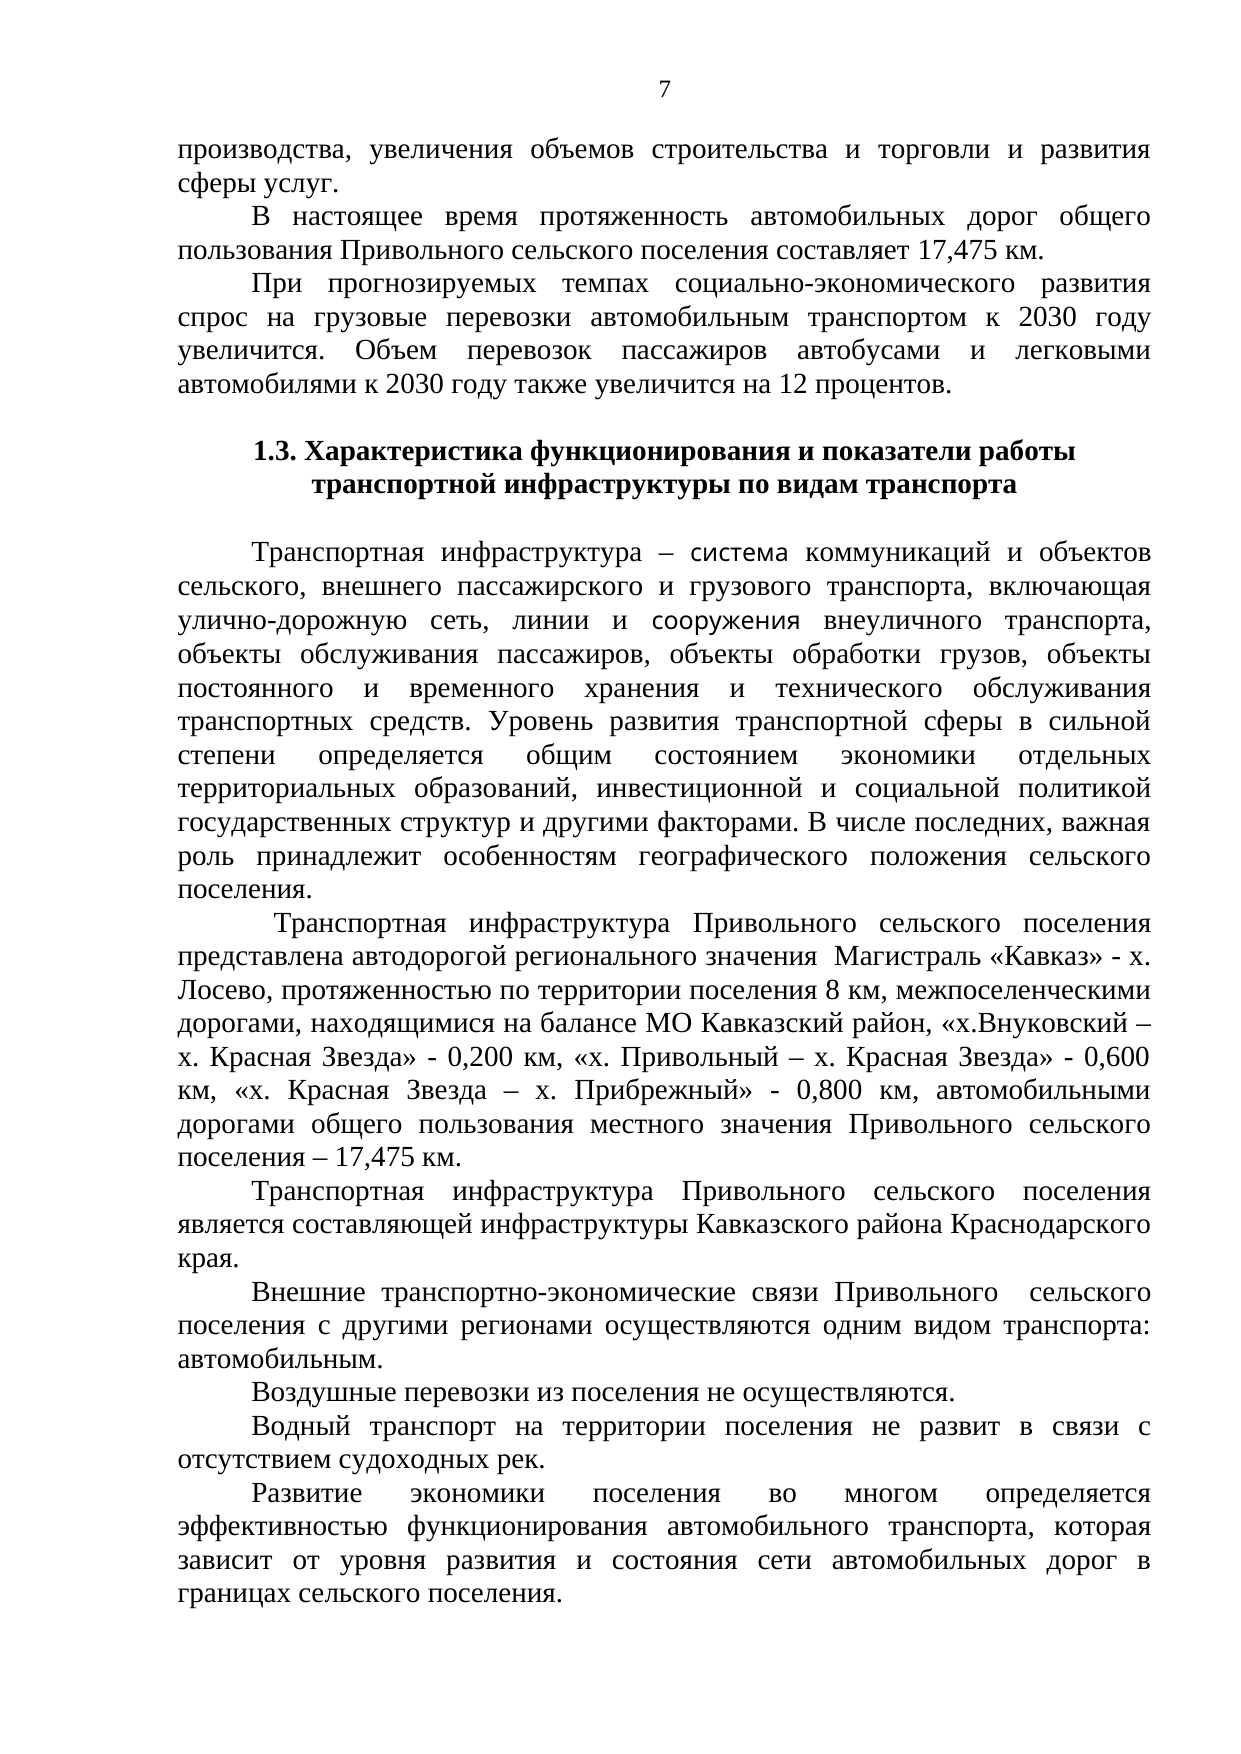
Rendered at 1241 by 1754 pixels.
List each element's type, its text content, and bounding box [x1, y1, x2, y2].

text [177, 131, 1152, 198]
text Развитие экономики поселения во многом определяется эффективностью функционирования автомобильного транспорта, которая зависит от уровня развития и состояния сети автомобильных дорог в границах сельского поселения. [177, 1475, 1152, 1609]
text Транспортная инфраструктура Привольного сельского поселения является составляющей инфраструктуры Кавказского района Краснодарского края. [177, 1173, 1152, 1274]
text В настоящее время протяженность автомобильных дорог общего пользования Привольного сельского поселения составляет 17,475 км. [177, 198, 1152, 265]
text При прогнозируемых темпах социально-экономического развития спрос на грузовые перевозки автомобильным транспортом к 2030 году увеличится. Объем перевозок пассажиров автобусами и легковыми автомобилями к 2030 году также увеличится на 12 процентов. [177, 265, 1152, 399]
text Водный транспорт на территории поселения не развит в связи с отсутствием судоходных рек. [177, 1408, 1152, 1475]
text Транспортная инфраструктура – система коммуникаций и объектов сельского, внешнего пассажирского и грузового транспорта, включающая улично-дорожную сеть, линии и сооружения внеуличного транспорта, объекты обслуживания пассажиров, объекты обработки грузов, объекты постоянного и временного хранения и технического обслуживания транспортных средств. Уровень развития транспортной сферы в сильной степени определяется общим состоянием экономики отдельных территориальных образований, инвестиционной и социальной политикой государственных структур и другими факторами. В числе последних, важная роль принадлежит особенностям географического положения сельского поселения. [177, 534, 1152, 905]
text 1.3. Характеристика функционирования и показатели работы транспортной инфраструктуры по видам транспорта [177, 433, 1152, 500]
text Внешние транспортно-экономические связи Привольного сельского поселения с другими регионами осуществляются одним видом транспорта: автомобильным. [177, 1274, 1152, 1374]
text Воздушные перевозки из поселения не осуществляются. [177, 1374, 1152, 1408]
text Транспортная инфраструктура Привольного сельского поселения представлена автодорогой регионального значения Магистраль «Кавказ» - х. Лосево, протяженностью по территории поселения 8 км, межпоселенческими дорогами, находящимися на балансе МО Кавказский район, «х.Внуковский – х. Красная Звезда» - 0,200 км, «х. Привольный – х. Красная Звезда» - 0,600 км, «х. Красная Звезда – х. Прибрежный» - 0,800 км, автомобильными дорогами общего пользования местного значения Привольного сельского поселения – 17,475 км. [177, 905, 1152, 1173]
